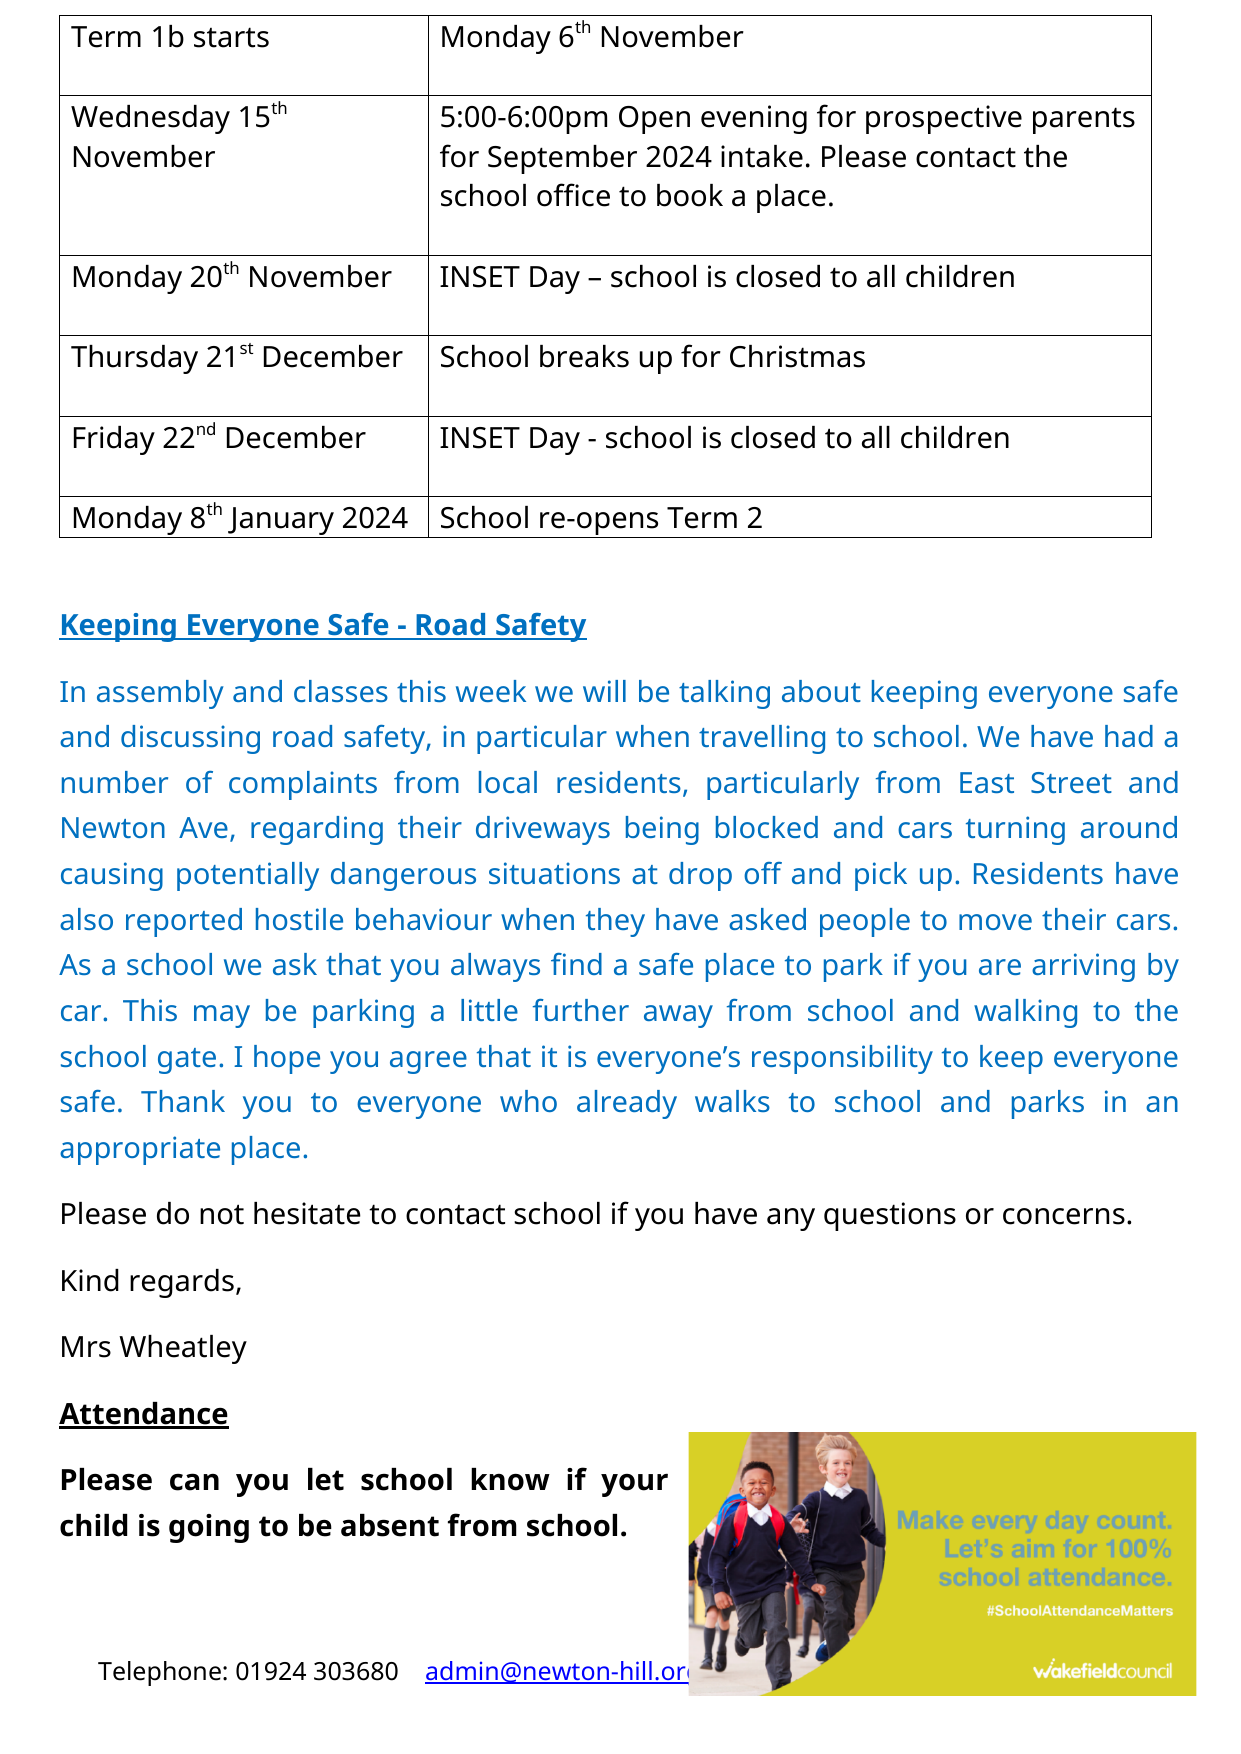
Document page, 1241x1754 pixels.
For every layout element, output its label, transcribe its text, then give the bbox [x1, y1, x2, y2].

picture [687, 1432, 1196, 1695]
table_cell School re-opens Term 2 [429, 497, 1151, 537]
table_cell Monday 6th November [429, 16, 1151, 95]
text Please do not hesitate to contact school if you have any questions or concerns. [59, 1194, 1181, 1233]
table_cell 5:00-6:00pm Open evening for prospective parents for September 2024 intake. Please contact the school office to book a place. [429, 96, 1151, 255]
table_cell Term 1b starts [60, 16, 428, 95]
text Attendance [59, 1393, 1181, 1433]
table_cell Monday 20th November [60, 256, 428, 335]
text Please can you let school know if your child is going to be absent from school. [59, 1459, 687, 1545]
text Kind regards, [59, 1260, 1181, 1300]
text In assembly and classes this week we will be talking about keeping everyone safe and discussing road safety, in particular when travelling to school. We have had a number of complaints from local residents, particularly from East Street and Newton Ave, regarding their driveways being blocked and cars turning around causing potentially dangerous situations at drop off and pick up. Residents have also reported hostile behaviour when they have asked people to move their cars. As a school we ask that you always find a safe place to park if you are arriving by car. This may be parking a little further away from school and walking to the school gate. I hope you agree that it is everyone’s responsibility to keep everyone safe. Thank you to everyone who already walks to school and parks in an appropriate place. [59, 671, 1181, 1167]
table_cell School breaks up for Christmas [429, 336, 1151, 416]
table_cell Monday 8th January 2024 [60, 497, 428, 537]
table_cell Friday 22nd December [60, 417, 428, 496]
table_cell Thursday 21st December [60, 336, 428, 416]
text Mrs Wheatley [59, 1327, 1181, 1366]
table_cell INSET Day - school is closed to all children [429, 417, 1151, 496]
table_cell INSET Day – school is closed to all children [429, 256, 1151, 335]
table_cell Wednesday 15th November [60, 96, 428, 255]
text Keeping Everyone Safe - Road Safety [59, 604, 1181, 644]
